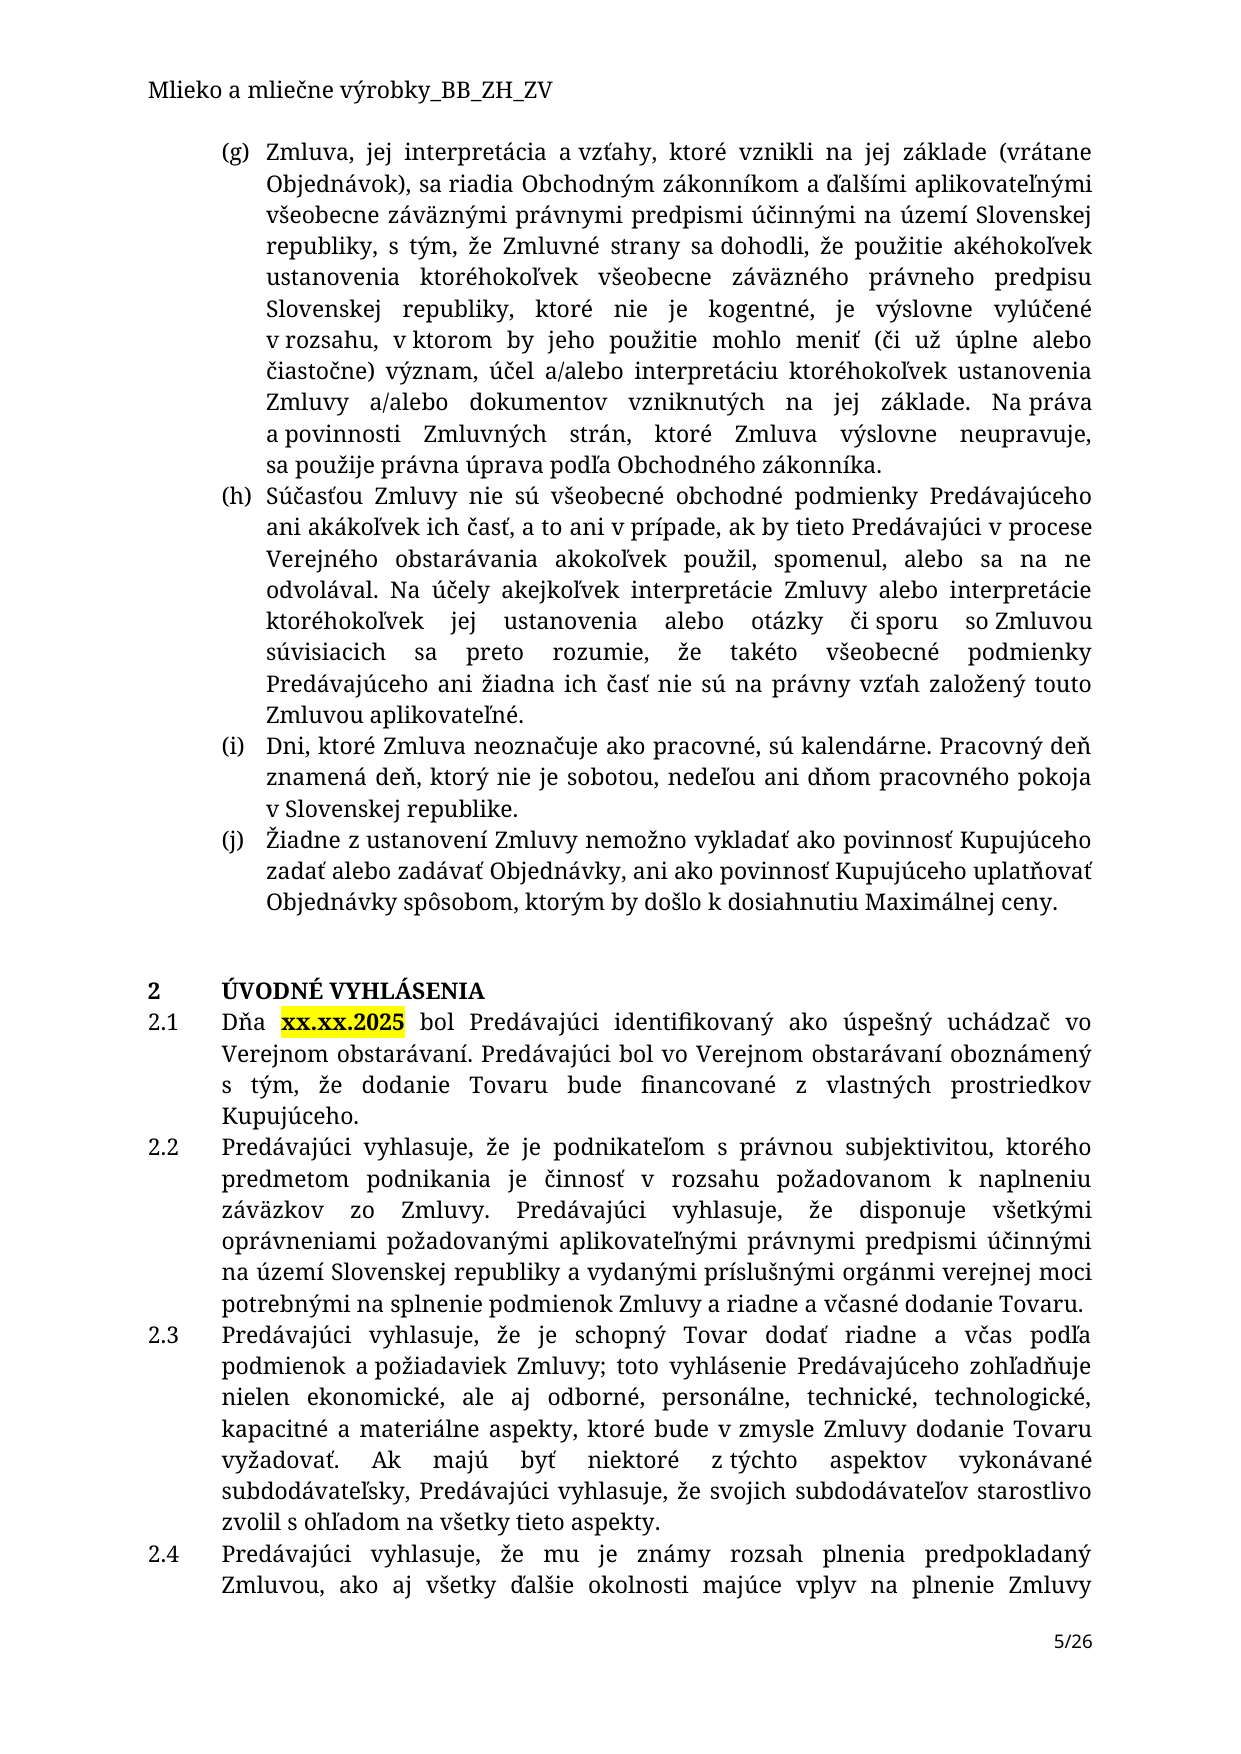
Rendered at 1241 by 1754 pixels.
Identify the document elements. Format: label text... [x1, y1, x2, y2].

text 2 ÚVODNÉ VYHLÁSENIA [148, 975, 1093, 1006]
text 2.3 Predávajúci vyhlasuje, že je schopný Tovar dodať riadne a včas podľa podmienok a požiadaviek Zmluvy; toto vyhlásenie Predávajúceho zohľadňuje nielen ekonomické, ale aj odborné, personálne, technické, technologické, kapacitné a materiálne aspekty, ktoré bude v zmysle Zmluvy dodanie Tovaru vyžadovať. Ak majú byť niektoré z týchto aspektov vykonávané subdodávateľsky, Predávajúci vyhlasuje, že svojich subdodávateľov starostlivo zvolil s ohľadom na všetky tieto aspekty. [148, 1319, 1093, 1538]
text (h) Súčasťou Zmluvy nie sú všeobecné obchodné podmienky Predávajúceho ani akákoľvek ich časť, a to ani v prípade, ak by tieto Predávajúci v procese Verejného obstarávania akokoľvek použil, spomenul, alebo sa na ne odvolával. Na účely akejkoľvek interpretácie Zmluvy alebo interpretácie ktoréhokoľvek jej ustanovenia alebo otázky či sporu so Zmluvou súvisiacich sa preto rozumie, že takéto všeobecné podmienky Predávajúceho ani žiadna ich časť nie sú na právny vzťah založený touto Zmluvou aplikovateľné. [221, 480, 1093, 730]
text (j) Žiadne z ustanovení Zmluvy nemožno vykladať ako povinnosť Kupujúceho zadať alebo zadávať Objednávky, ani ako povinnosť Kupujúceho uplatňovať Objednávky spôsobom, ktorým by došlo k dosiahnutiu Maximálnej ceny. [221, 824, 1093, 917]
text 2.1 Dňa xx.xx.2025 bol Predávajúci identifikovaný ako úspešný uchádzač vo Verejnom obstarávaní. Predávajúci bol vo Verejnom obstarávaní oboznámený s tým, že dodanie Tovaru bude financované z vlastných prostriedkov Kupujúceho. [148, 1006, 1093, 1131]
text (g) Zmluva, jej interpretácia a vzťahy, ktoré vznikli na jej základe (vrátane Objednávok), sa riadia Obchodným zákonníkom a ďalšími aplikovateľnými všeobecne záväznými právnymi predpismi účinnými na území Slovenskej republiky, s tým, že Zmluvné strany sa dohodli, že použitie akéhokoľvek ustanovenia ktoréhokoľvek všeobecne záväzného právneho predpisu Slovenskej republiky, ktoré nie je kogentné, je výslovne vylúčené v rozsahu, v ktorom by jeho použitie mohlo meniť (či už úplne alebo čiastočne) význam, účel a/alebo interpretáciu ktoréhokoľvek ustanovenia Zmluvy a/alebo dokumentov vzniknutých na jej základe. Na práva a povinnosti Zmluvných strán, ktoré Zmluva výslovne neupravuje, sa použije právna úprava podľa Obchodného zákonníka. [221, 136, 1093, 480]
text (i) Dni, ktoré Zmluva neoznačuje ako pracovné, sú kalendárne. Pracovný deň znamená deň, ktorý nie je sobotou, nedeľou ani dňom pracovného pokoja v Slovenskej republike. [221, 730, 1093, 824]
text 2.2 Predávajúci vyhlasuje, že je podnikateľom s právnou subjektivitou, ktorého predmetom podnikania je činnosť v rozsahu požadovanom k naplneniu záväzkov zo Zmluvy. Predávajúci vyhlasuje, že disponuje všetkými oprávneniami požadovanými aplikovateľnými právnymi predpismi účinnými na území Slovenskej republiky a vydanými príslušnými orgánmi verejnej moci potrebnými na splnenie podmienok Zmluvy a riadne a včasné dodanie Tovaru. [148, 1131, 1093, 1319]
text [148, 1538, 1093, 1600]
